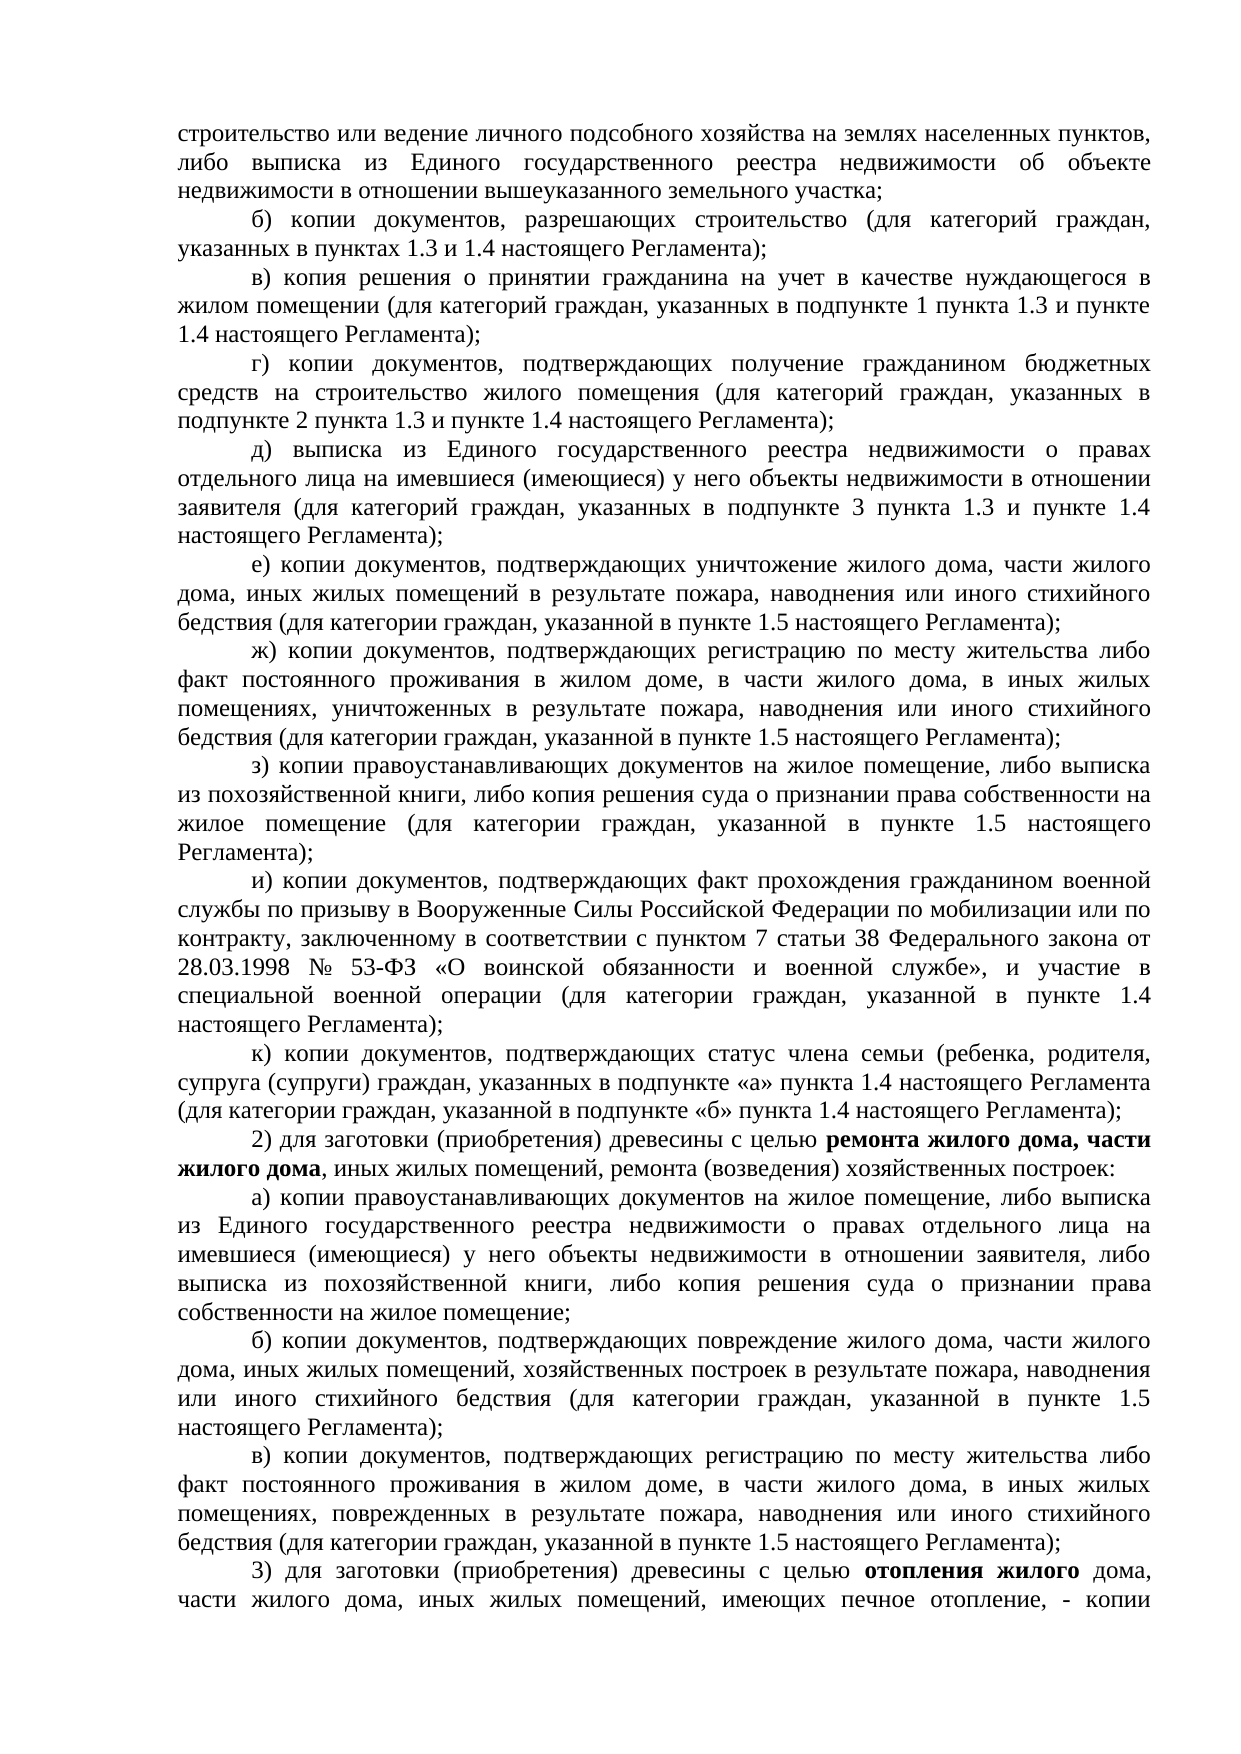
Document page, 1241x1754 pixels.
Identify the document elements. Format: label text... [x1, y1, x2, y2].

text а) копии правоустанавливающих документов на жилое помещение, либо выписка из Единого государственного реестра недвижимости о правах отдельного лица на имевшиеся (имеющиеся) у него объекты недвижимости в отношении заявителя, либо выписка из похозяйственной книги, либо копия решения суда о признании права собственности на жилое помещение; [177, 1182, 1152, 1326]
text б) копии документов, разрешающих строительство (для категорий граждан, указанных в пунктах 1.3 и 1.4 настоящего Регламента); [177, 204, 1152, 262]
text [177, 118, 1152, 204]
text в) копия решения о принятии гражданина на учет в качестве нуждающегося в жилом помещении (для категорий граждан, указанных в подпункте 1 пункта 1.3 и пункте 1.4 настоящего Регламента); [177, 262, 1152, 348]
text д) выписка из Единого государственного реестра недвижимости о правах отдельного лица на имевшиеся (имеющиеся) у него объекты недвижимости в отношении заявителя (для категорий граждан, указанных в подпункте 3 пункта 1.3 и пункте 1.4 настоящего Регламента); [177, 434, 1152, 549]
text з) копии правоустанавливающих документов на жилое помещение, либо выписка из похозяйственной книги, либо копия решения суда о признании права собственности на жилое помещение (для категории граждан, указанной в пункте 1.5 настоящего Регламента); [177, 751, 1152, 866]
text б) копии документов, подтверждающих повреждение жилого дома, части жилого дома, иных жилых помещений, хозяйственных построек в результате пожара, наводнения или иного стихийного бедствия (для категории граждан, указанной в пункте 1.5 настоящего Регламента); [177, 1326, 1152, 1441]
text е) копии документов, подтверждающих уничтожение жилого дома, части жилого дома, иных жилых помещений в результате пожара, наводнения или иного стихийного бедствия (для категории граждан, указанной в пункте 1.5 настоящего Регламента); [177, 549, 1152, 636]
text г) копии документов, подтверждающих получение гражданином бюджетных средств на строительство жилого помещения (для категорий граждан, указанных в подпункте 2 пункта 1.3 и пункте 1.4 настоящего Регламента); [177, 348, 1152, 434]
text и) копии документов, подтверждающих факт прохождения гражданином военной службы по призыву в Вооруженные Силы Российской Федерации по мобилизации или по контракту, заключенному в соответствии с пунктом 7 статьи 38 Федерального закона от 28.03.1998 № 53-ФЗ «О воинской обязанности и военной службе», и участие в специальной военной операции (для категории граждан, указанной в пункте 1.4 настоящего Регламента); [177, 866, 1152, 1038]
text к) копии документов, подтверждающих статус члена семьи (ребенка, родителя, супруга (супруги) граждан, указанных в подпункте «а» пункта 1.4 настоящего Регламента (для категории граждан, указанной в подпункте «б» пункта 1.4 настоящего Регламента); [177, 1038, 1152, 1124]
text ж) копии документов, подтверждающих регистрацию по месту жительства либо факт постоянного проживания в жилом доме, в части жилого дома, в иных жилых помещениях, уничтоженных в результате пожара, наводнения или иного стихийного бедствия (для категории граждан, указанной в пункте 1.5 настоящего Регламента); [177, 636, 1152, 751]
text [177, 1556, 1152, 1613]
text 2) для заготовки (приобретения) древесины с целью ремонта жилого дома, части жилого дома, иных жилых помещений, ремонта (возведения) хозяйственных построек: [177, 1124, 1152, 1182]
text в) копии документов, подтверждающих регистрацию по месту жительства либо факт постоянного проживания в жилом доме, в части жилого дома, в иных жилых помещениях, поврежденных в результате пожара, наводнения или иного стихийного бедствия (для категории граждан, указанной в пункте 1.5 настоящего Регламента); [177, 1441, 1152, 1556]
